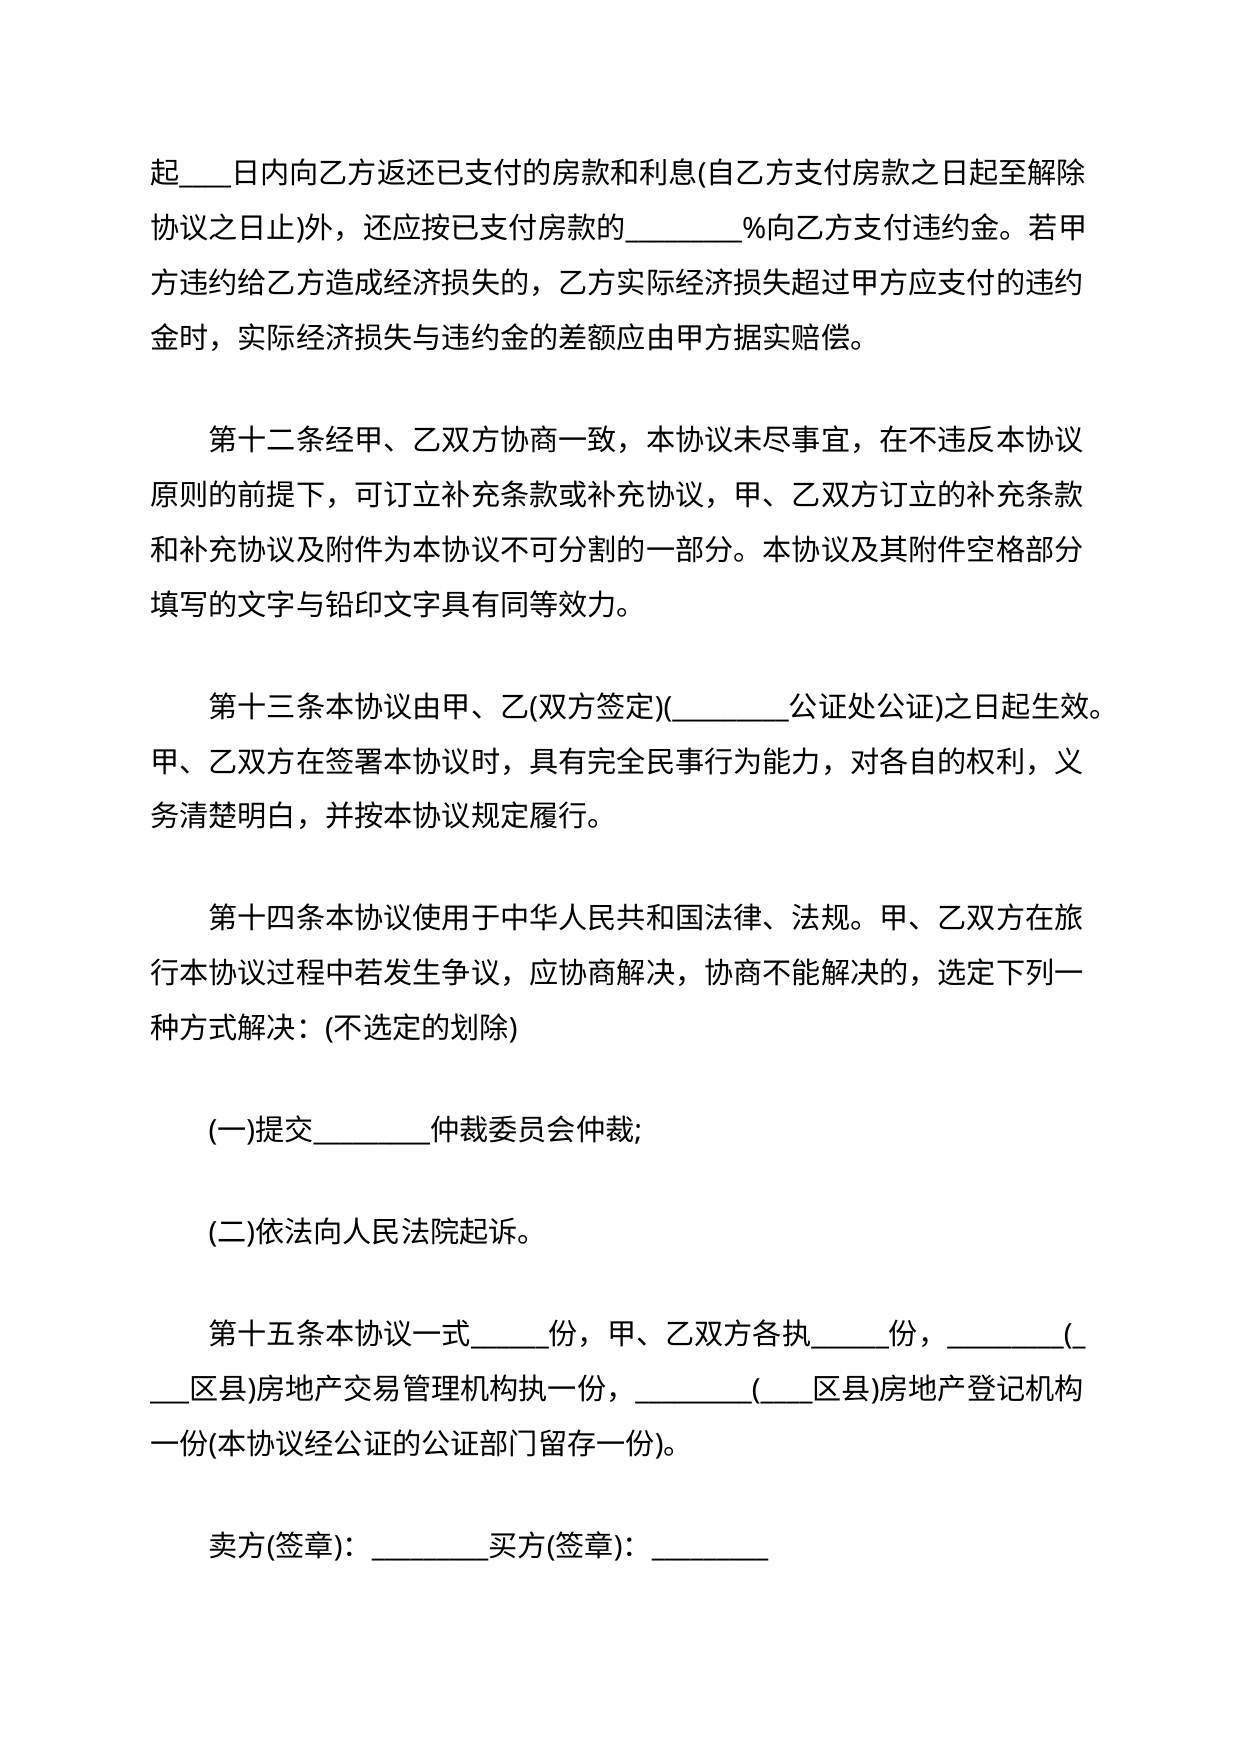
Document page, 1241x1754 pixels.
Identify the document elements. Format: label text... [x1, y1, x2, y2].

text 第十三条本协议由甲、乙(双方签定)(_________公证处公证)之日起生效。甲、乙双方在签署本协议时，具有完全民事行为能力，对各自的权利，义务清楚明白，并按本协议规定履行。 [150, 683, 1090, 835]
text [150, 150, 1090, 357]
text 第十五条本协议一式______份，甲、乙双方各执______份，_________(____区县)房地产交易管理机构执一份，_________(____区县)房地产登记机构一份(本协议经公证的公证部门留存一份)。 [150, 1311, 1090, 1463]
text (二)依法向人民法院起诉。 [150, 1208, 1090, 1251]
text 第十二条经甲、乙双方协商一致，本协议未尽事宜，在不违反本协议原则的前提下，可订立补充条款或补充协议，甲、乙双方订立的补充条款和补充协议及附件为本协议不可分割的一部分。本协议及其附件空格部分填写的文字与铅印文字具有同等效力。 [150, 417, 1090, 624]
text 第十四条本协议使用于中华人民共和国法律、法规。甲、乙双方在旅行本协议过程中若发生争议，应协商解决，协商不能解决的，选定下列一种方式解决：(不选定的划除) [150, 895, 1090, 1047]
text (一)提交_________仲裁委员会仲裁; [150, 1107, 1090, 1149]
text 卖方(签章)：_________买方(签章)：_________ [150, 1522, 1090, 1565]
